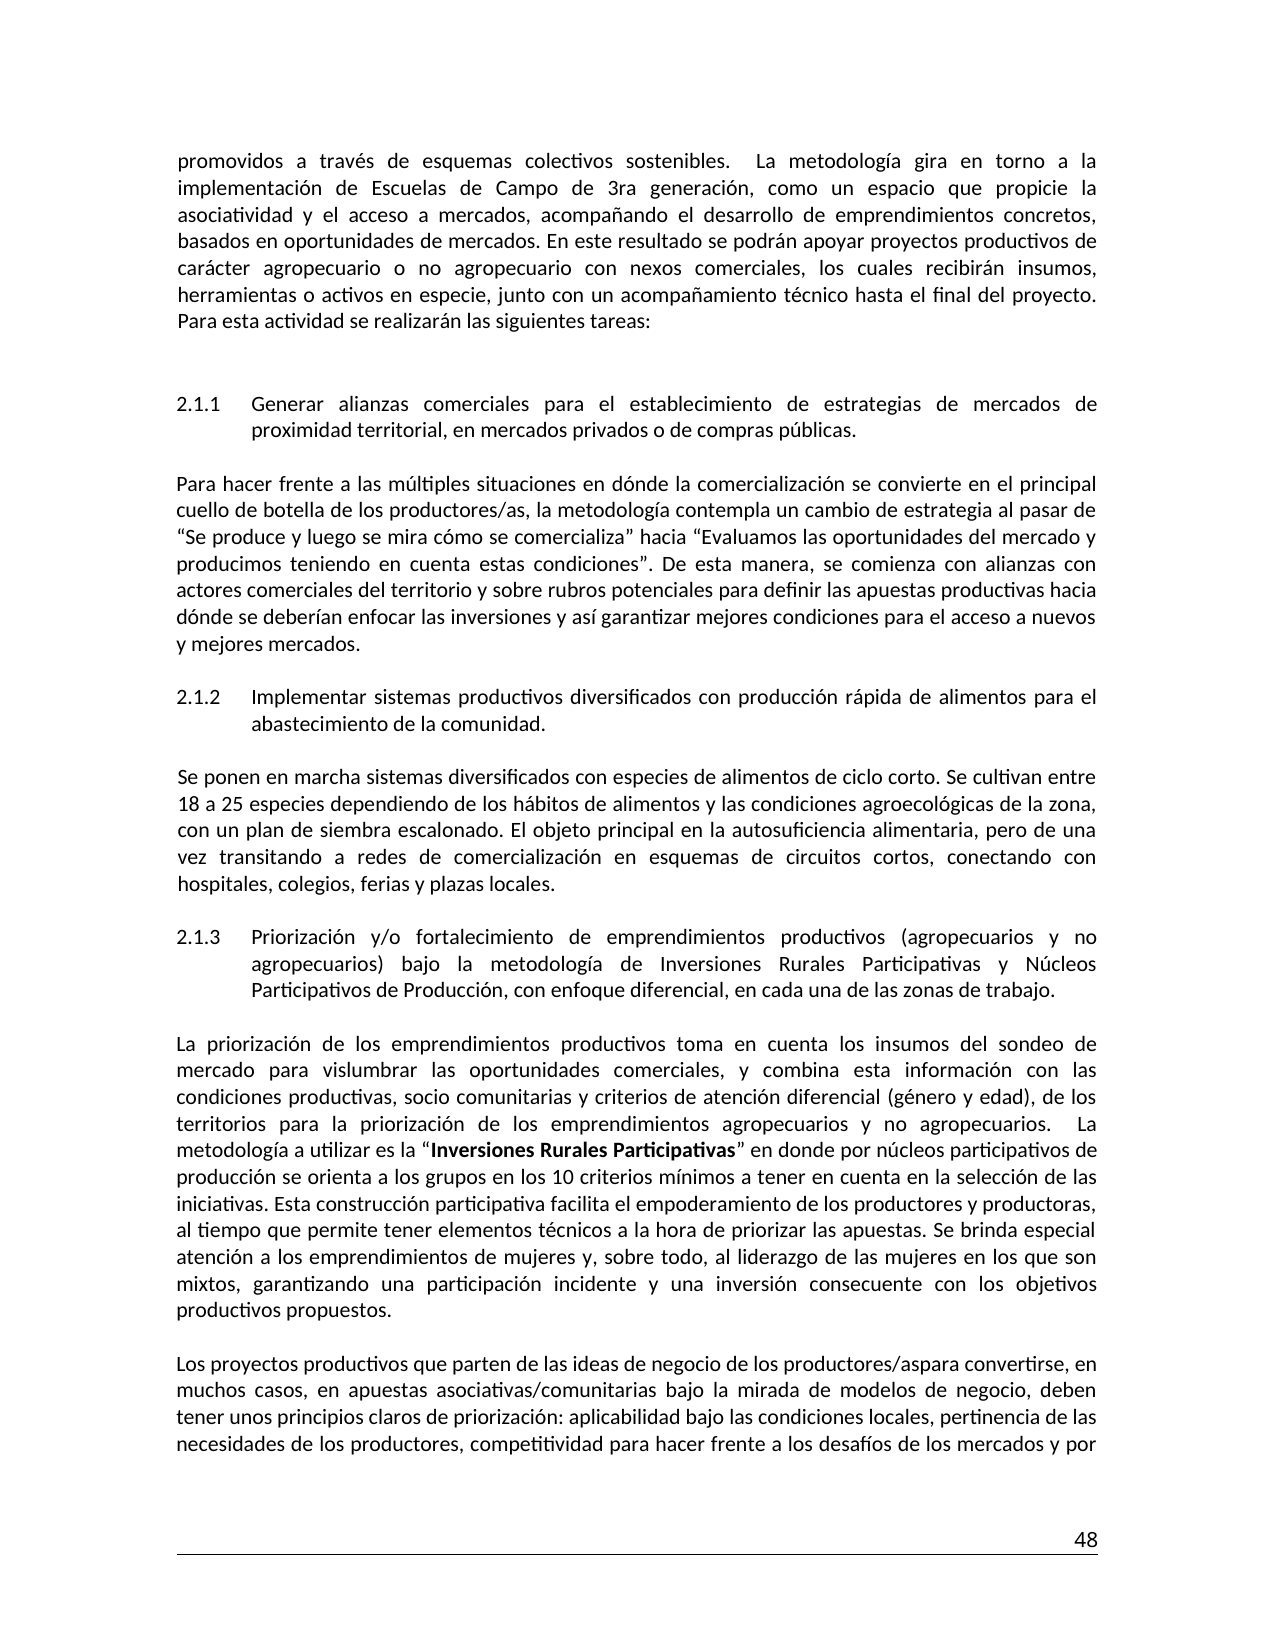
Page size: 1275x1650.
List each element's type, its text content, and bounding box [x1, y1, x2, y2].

list Implementar sistemas productivos diversificados con producción rápida de alimentos para el abastecimiento de la comunidad. [176, 683, 1098, 737]
list Generar alianzas comerciales para el establecimiento de estrategias de mercados de proximidad territorial, en mercados privados o de compras públicas. [176, 390, 1098, 443]
text La priorización de los emprendimientos productivos toma en cuenta los insumos del sondeo de mercado para vislumbrar las oportunidades comerciales, y combina esta información con las condiciones productivas, socio comunitarias y criterios de atención diferencial (género y edad), de los territorios para la priorización de los emprendimientos agropecuarios y no agropecuarios. La metodología a utilizar es la “Inversiones Rurales Participativas” en donde por núcleos participativos de producción se orienta a los grupos en los 10 criterios mínimos a tener en cuenta en la selección de las iniciativas. Esta construcción participativa facilita el empoderamiento de los productores y productoras, al tiempo que permite tener elementos técnicos a la hora de priorizar las apuestas. Se brinda especial atención a los emprendimientos de mujeres y, sobre todo, al liderazgo de las mujeres en los que son mixtos, garantizando una participación incidente y una inversión consecuente con los objetivos productivos propuestos. [176, 1030, 1098, 1323]
text Se ponen en marcha sistemas diversificados con especies de alimentos de ciclo corto. Se cultivan entre 18 a 25 especies dependiendo de los hábitos de alimentos y las condiciones agroecológicas de la zona, con un plan de siembra escalonado. El objeto principal en la autosuficiencia alimentaria, pero de una vez transitando a redes de comercialización en esquemas de circuitos cortos, conectando con hospitales, colegios, ferias y plazas locales. [177, 763, 1098, 897]
text Para hacer frente a las múltiples situaciones en dónde la comercialización se convierte en el principal cuello de botella de los productores/as, la metodología contempla un cambio de estrategia al pasar de “Se produce y luego se mira cómo se comercializa” hacia “Evaluamos las oportunidades del mercado y producimos teniendo en cuenta estas condiciones”. De esta manera, se comienza con alianzas con actores comerciales del territorio y sobre rubros potenciales para definir las apuestas productivas hacia dónde se deberían enfocar las inversiones y así garantizar mejores condiciones para el acceso a nuevos y mejores mercados. [176, 470, 1098, 657]
list Priorización y/o fortalecimiento de emprendimientos productivos (agropecuarios y no agropecuarios) bajo la metodología de Inversiones Rurales Participativas y Núcleos Participativos de Producción, con enfoque diferencial, en cada una de las zonas de trabajo. [176, 923, 1098, 1003]
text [177, 148, 1098, 334]
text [176, 1350, 1098, 1457]
